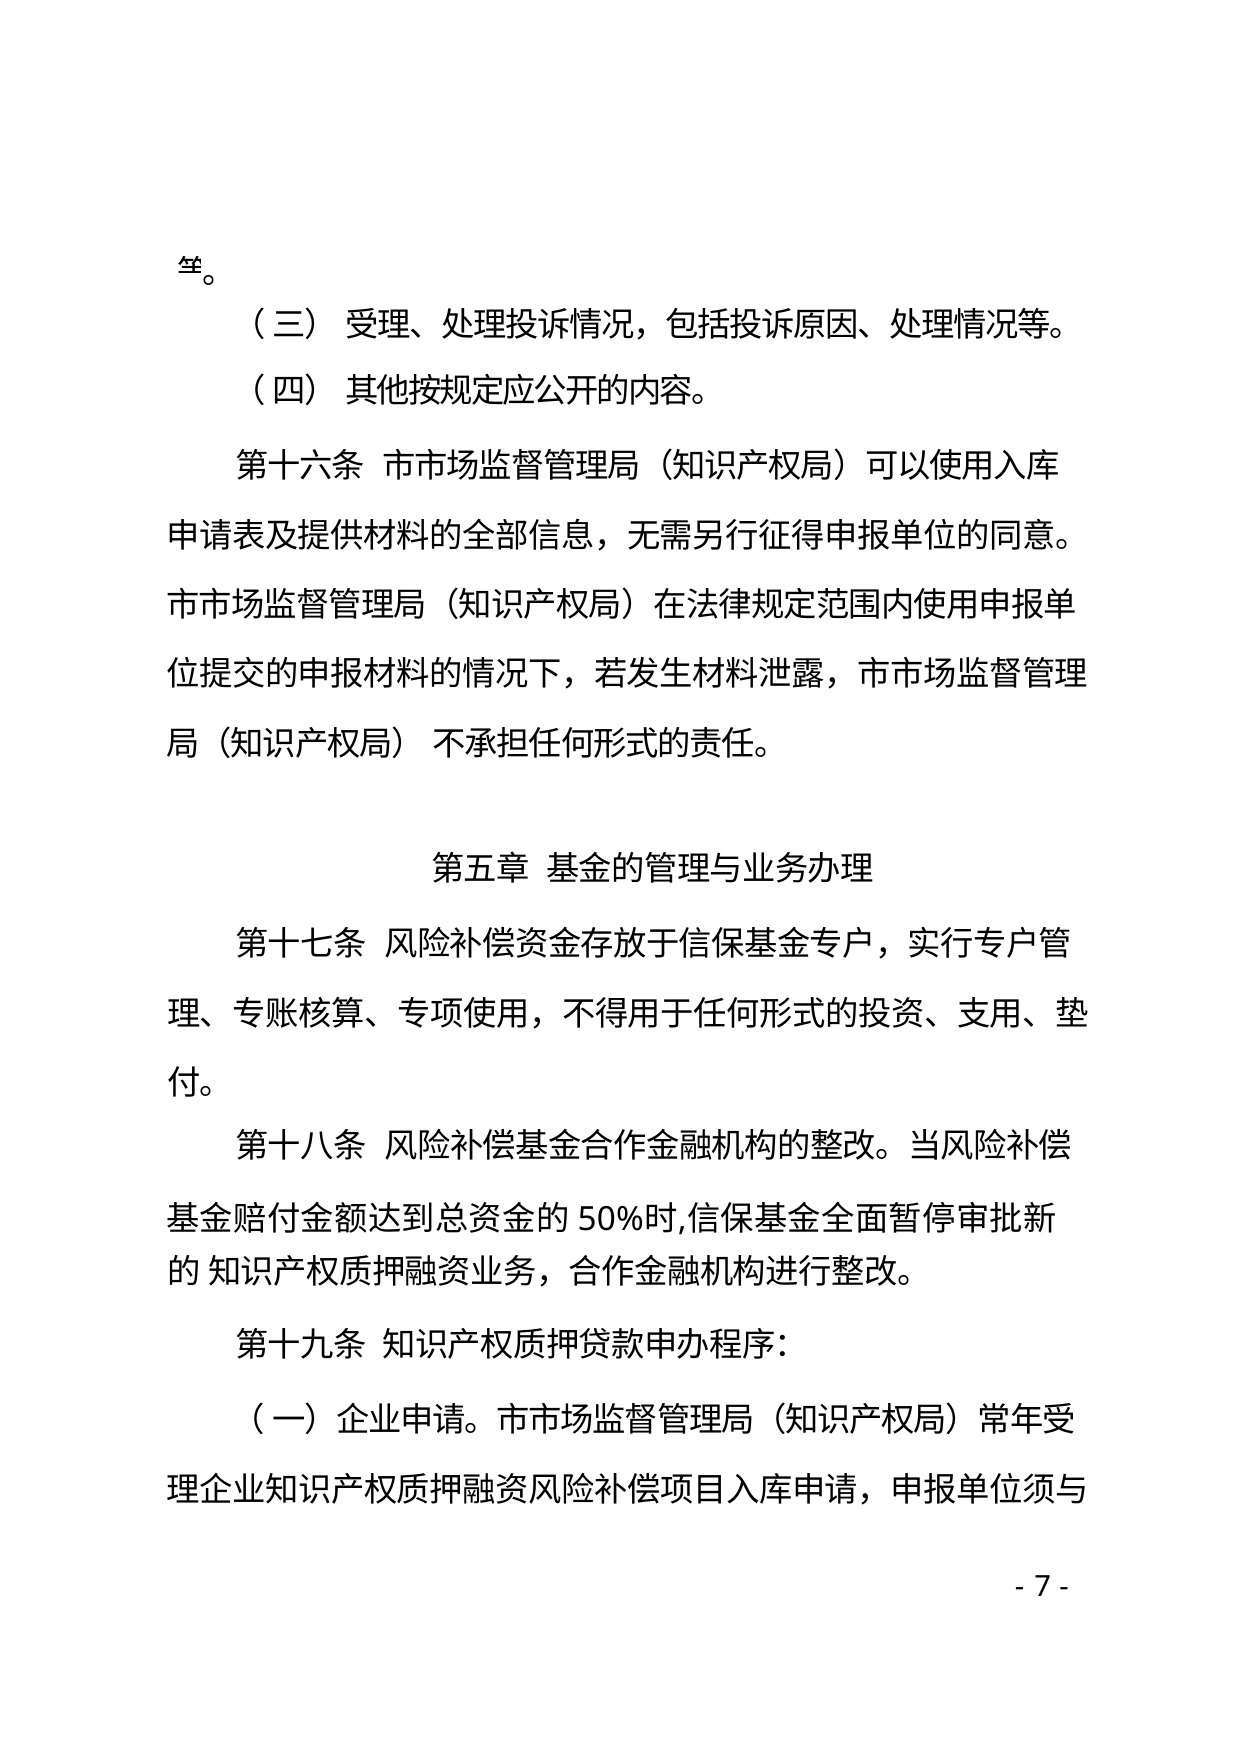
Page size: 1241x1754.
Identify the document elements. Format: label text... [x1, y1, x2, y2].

text 第十六条 市市场监督管理局（知识产权局）可以使用入库 申请表及提供材料的全部信息，无需另行征得申报单位的同意。 市市场监督管理局（知识产权局）在法律规定范围内使用申报单 位提交的申报材料的情况下，若发生材料泄露，市市场监督管理 局（知识产权局） 不承担任何形式的责任。 [166, 439, 1090, 765]
text （ 四） 其他按规定应公开的内容。 [166, 373, 1090, 409]
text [166, 1393, 1090, 1511]
text 第十九条 知识产权质押贷款申办程序： [166, 1327, 1090, 1364]
text 第十七条 风险补偿资金存放于信保基金专户，实行专户管 理、专账核算、专项使用，不得用于任何形式的投资、支用、垫 付。 [167, 917, 1090, 1104]
text 。 [166, 268, 1090, 287]
text （ 三） 受理、处理投诉情况，包括投诉原因、处理情况等。 [166, 307, 1090, 343]
text 基金赔付金额达到总资金的 50%时,信保基金全面暂停审批新的 知识产权质押融资业务，合作金融机构进行整改。 [166, 1191, 1089, 1293]
text 第五章 基金的管理与业务办理 [166, 851, 1090, 888]
text 第十八条 风险补偿基金合作金融机构的整改。当风险补偿 [166, 1125, 1090, 1165]
